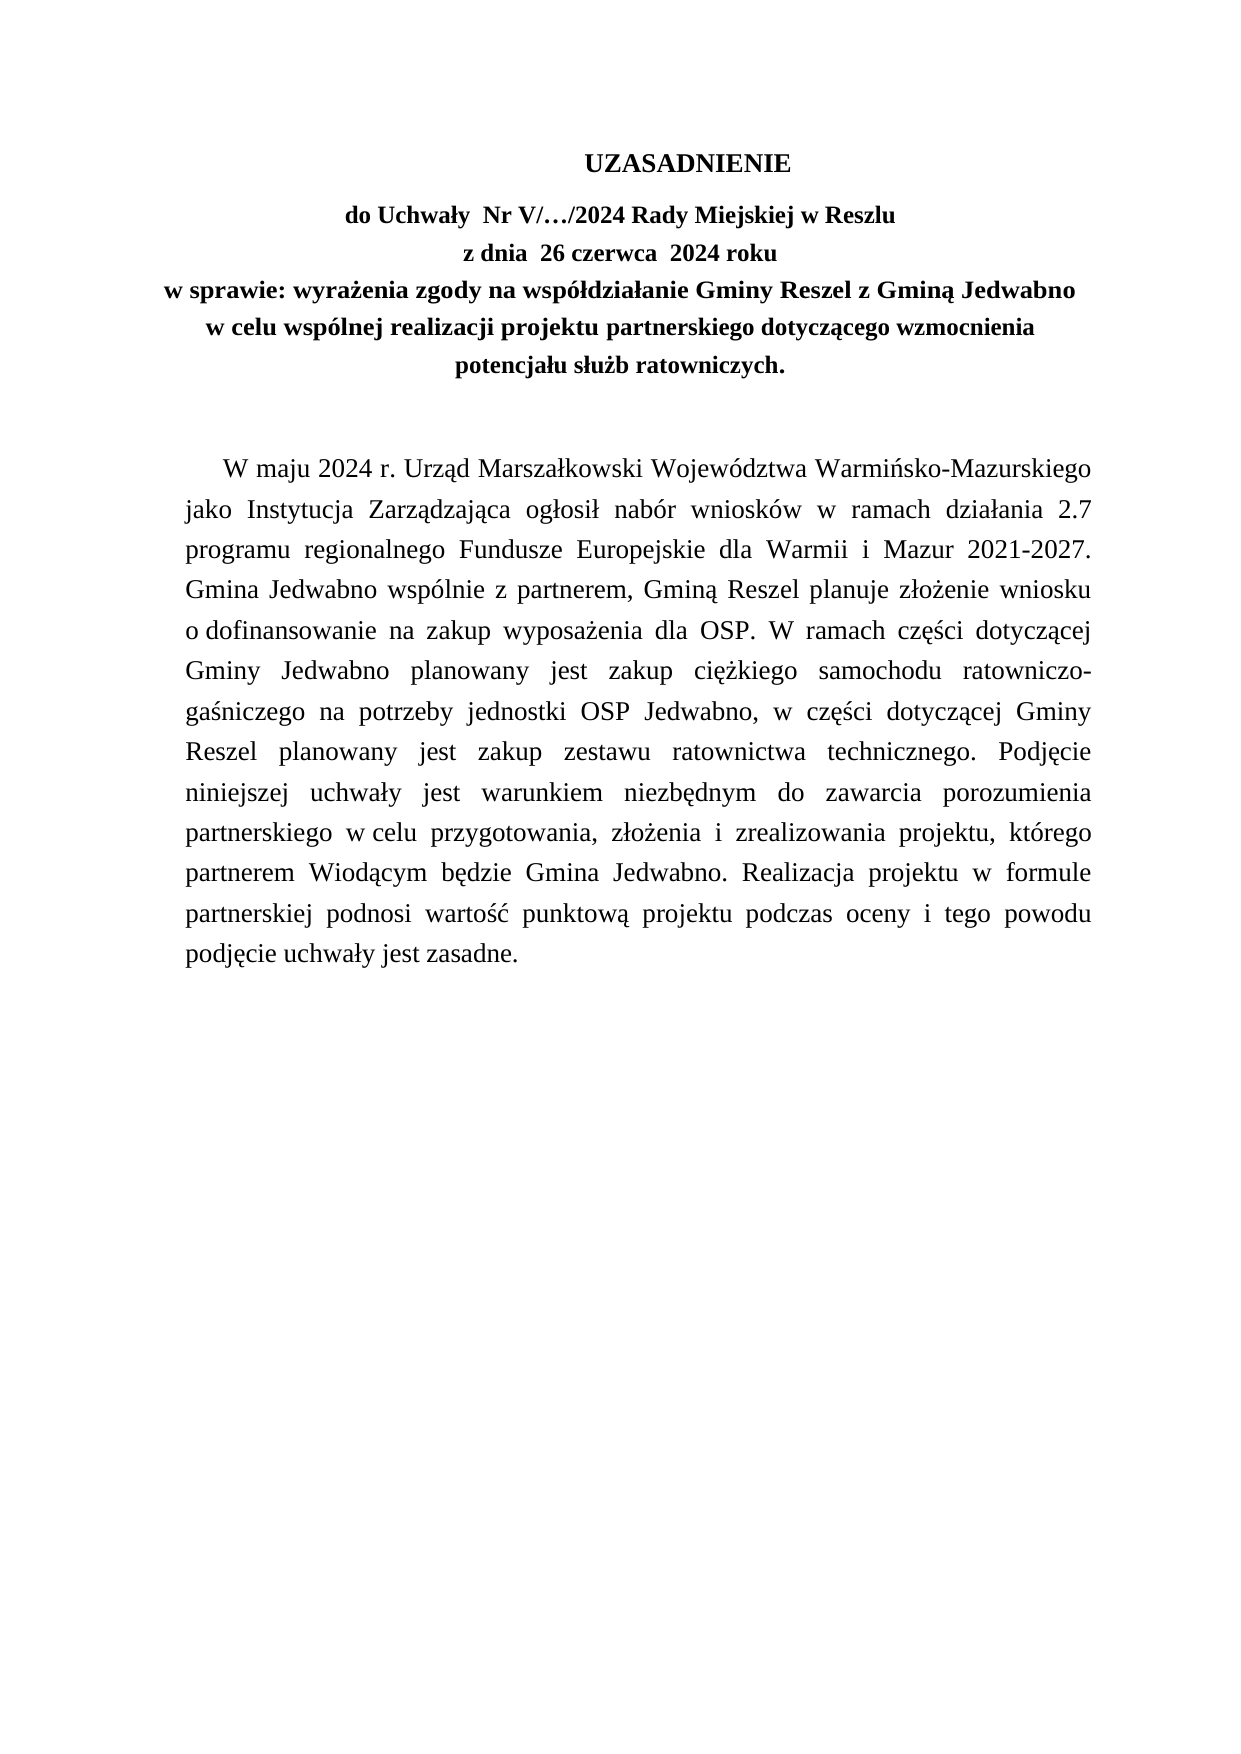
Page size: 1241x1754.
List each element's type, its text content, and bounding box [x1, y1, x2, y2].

text W maju 2024 r. Urząd Marszałkowski Województwa Warmińsko-Mazurskiego jako Instytucja Zarządzająca ogłosił nabór wniosków w ramach działania 2.7 programu regionalnego Fundusze Europejskie dla Warmii i Mazur 2021-2027. Gmina Jedwabno wspólnie z partnerem, Gminą Reszel planuje złożenie wniosku o dofinansowanie na zakup wyposażenia dla OSP. W ramach części dotyczącej Gminy Jedwabno planowany jest zakup ciężkiego samochodu ratowniczo- gaśniczego na potrzeby jednostki OSP Jedwabno, w części dotyczącej Gminy Reszel planowany jest zakup zestawu ratownictwa technicznego. Podjęcie niniejszej uchwały jest warunkiem niezbędnym do zawarcia porozumienia partnerskiego w celu przygotowania, złożenia i zrealizowania projektu, którego partnerem Wiodącym będzie Gmina Jedwabno. Realizacja projektu w formule partnerskiej podnosi wartość punktową projektu podczas oceny i tego powodu podjęcie uchwały jest zasadne. [185, 452, 1093, 968]
text UZASADNIENIE [584, 148, 1093, 179]
text do Uchwały Nr V/…/2024 Rady Miejskiej w Reszlu [148, 201, 1093, 229]
text w sprawie: wyrażenia zgody na współdziałanie Gminy Reszel z Gminą Jedwabno w celu wspólnej realizacji projektu partnerskiego dotyczącego wzmocnienia potencjału służb ratowniczych. [148, 275, 1093, 378]
text z dnia 26 czerwca 2024 roku [148, 238, 1093, 267]
